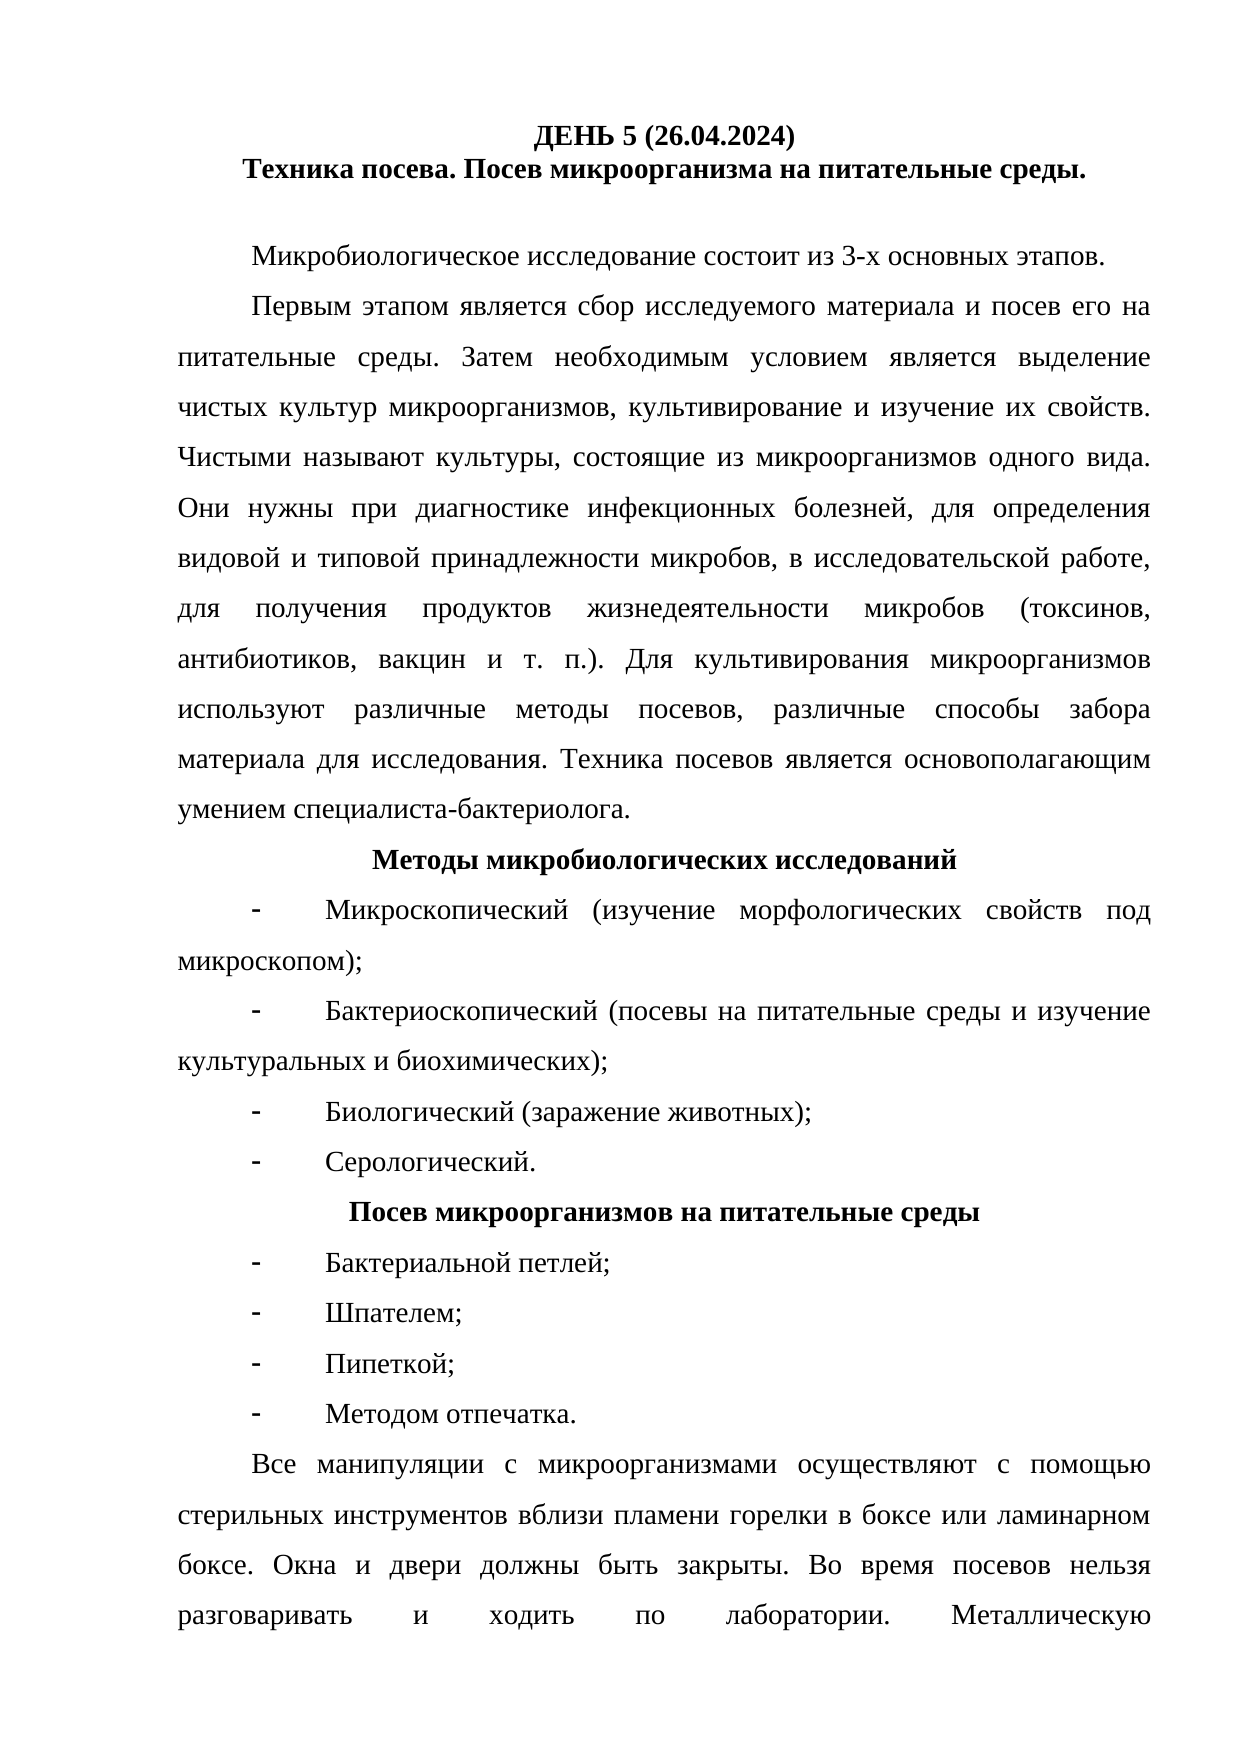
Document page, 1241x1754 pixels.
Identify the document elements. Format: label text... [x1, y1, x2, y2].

list Микробиологическое исследование состоит из 3-х основных этапов. [177, 238, 1152, 272]
list Первым этапом является сбор исследуемого материала и посев его на питательные среды. Затем необходимым условием является выделение чистых культур микроорганизмов, культивирование и изучение их свойств. Чистыми называют культуры, состоящие из микроорганизмов одного вида. Они нужны при диагностике инфекционных болезней, для определения видовой и типовой принадлежности микробов, в исследовательской работе, для получения продуктов жизнедеятельности микробов (токсинов, антибиотиков, вакцин и т. п.). Для культивирования микроорганизмов используют различные методы посевов, различные способы забора материала для исследования. Техника посевов является основополагающим умением специалиста-бактериолога. [177, 288, 1152, 825]
list Серологический. [177, 1144, 1152, 1178]
list Бактериальной петлей; [177, 1245, 1152, 1278]
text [177, 1447, 1152, 1631]
list Бактериоскопический (посевы на питательные среды и изучение культуральных и биохимических); [177, 993, 1152, 1077]
text ДЕНЬ 5 (26.04.2024) [177, 118, 1152, 152]
list Методом отпечатка. [177, 1396, 1152, 1430]
list Шпателем; [177, 1295, 1152, 1329]
text Посев микроорганизмов на питательные среды [177, 1194, 1152, 1228]
list Пипеткой; [177, 1346, 1152, 1379]
text Техника посева. Посев микроорганизма на питательные среды. [177, 152, 1152, 185]
text Методы микробиологических исследований [177, 842, 1152, 876]
list Биологический (заражение животных); [177, 1094, 1152, 1127]
list Микроскопический (изучение морфологических свойств под микроскопом); [177, 892, 1152, 976]
